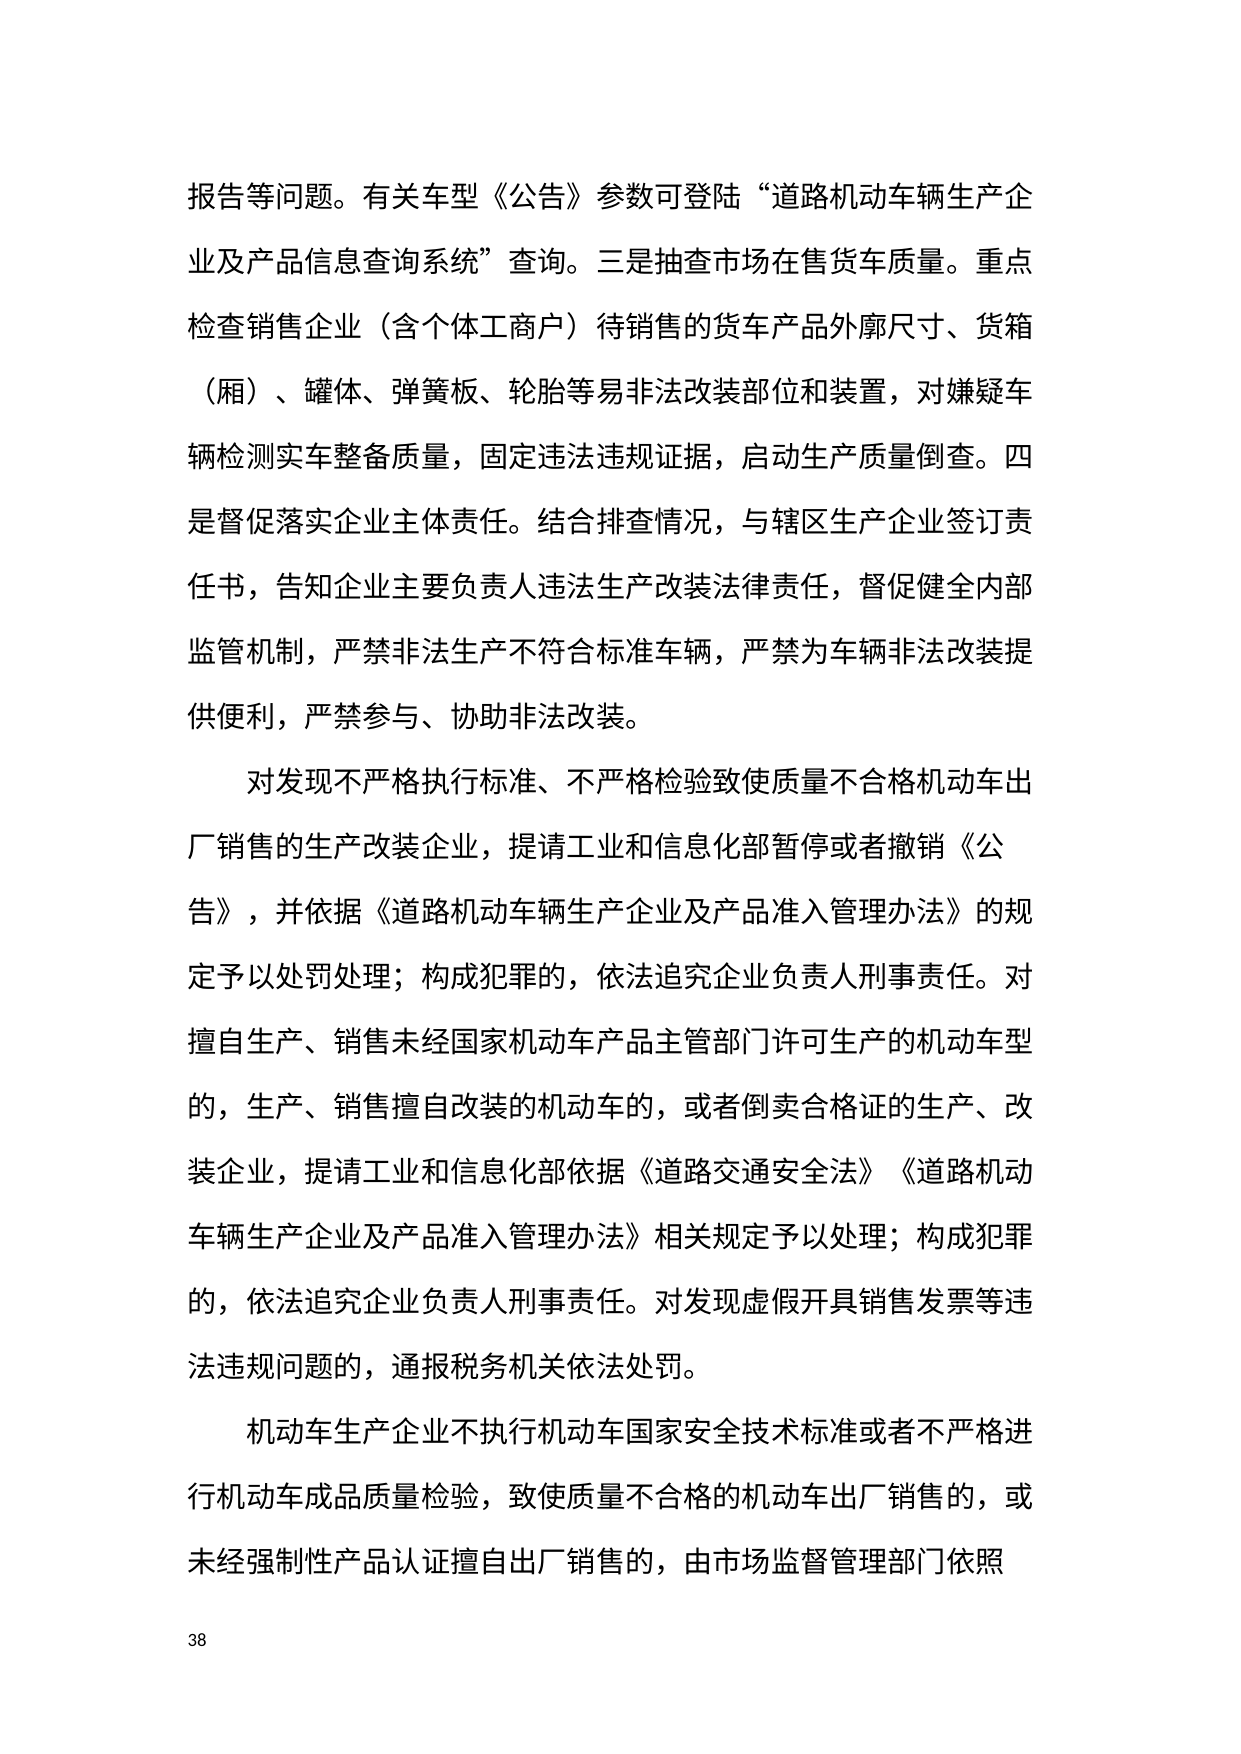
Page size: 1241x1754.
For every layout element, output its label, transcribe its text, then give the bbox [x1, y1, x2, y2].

text 对发现不严格执行标准、不严格检验致使质量不合格机动车出厂销售的生产改装企业，提请工业和信息化部暂停或者撤销《公告》，并依据《道路机动车辆生产企业及产品准入管理办法》的规定予以处罚处理；构成犯罪的，依法追究企业负责人刑事责任。对擅自生产、销售未经国家机动车产品主管部门许可生产的机动车型的，生产、销售擅自改装的机动车的，或者倒卖合格证的生产、改装企业，提请工业和信息化部依据《道路交通安全法》《道路机动车辆生产企业及产品准入管理办法》相关规定予以处理；构成犯罪的，依法追究企业负责人刑事责任。对发现虚假开具销售发票等违法违规问题的，通报税务机关依法处罚。 [187, 747, 1053, 1397]
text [187, 162, 1053, 747]
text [187, 1397, 1053, 1592]
